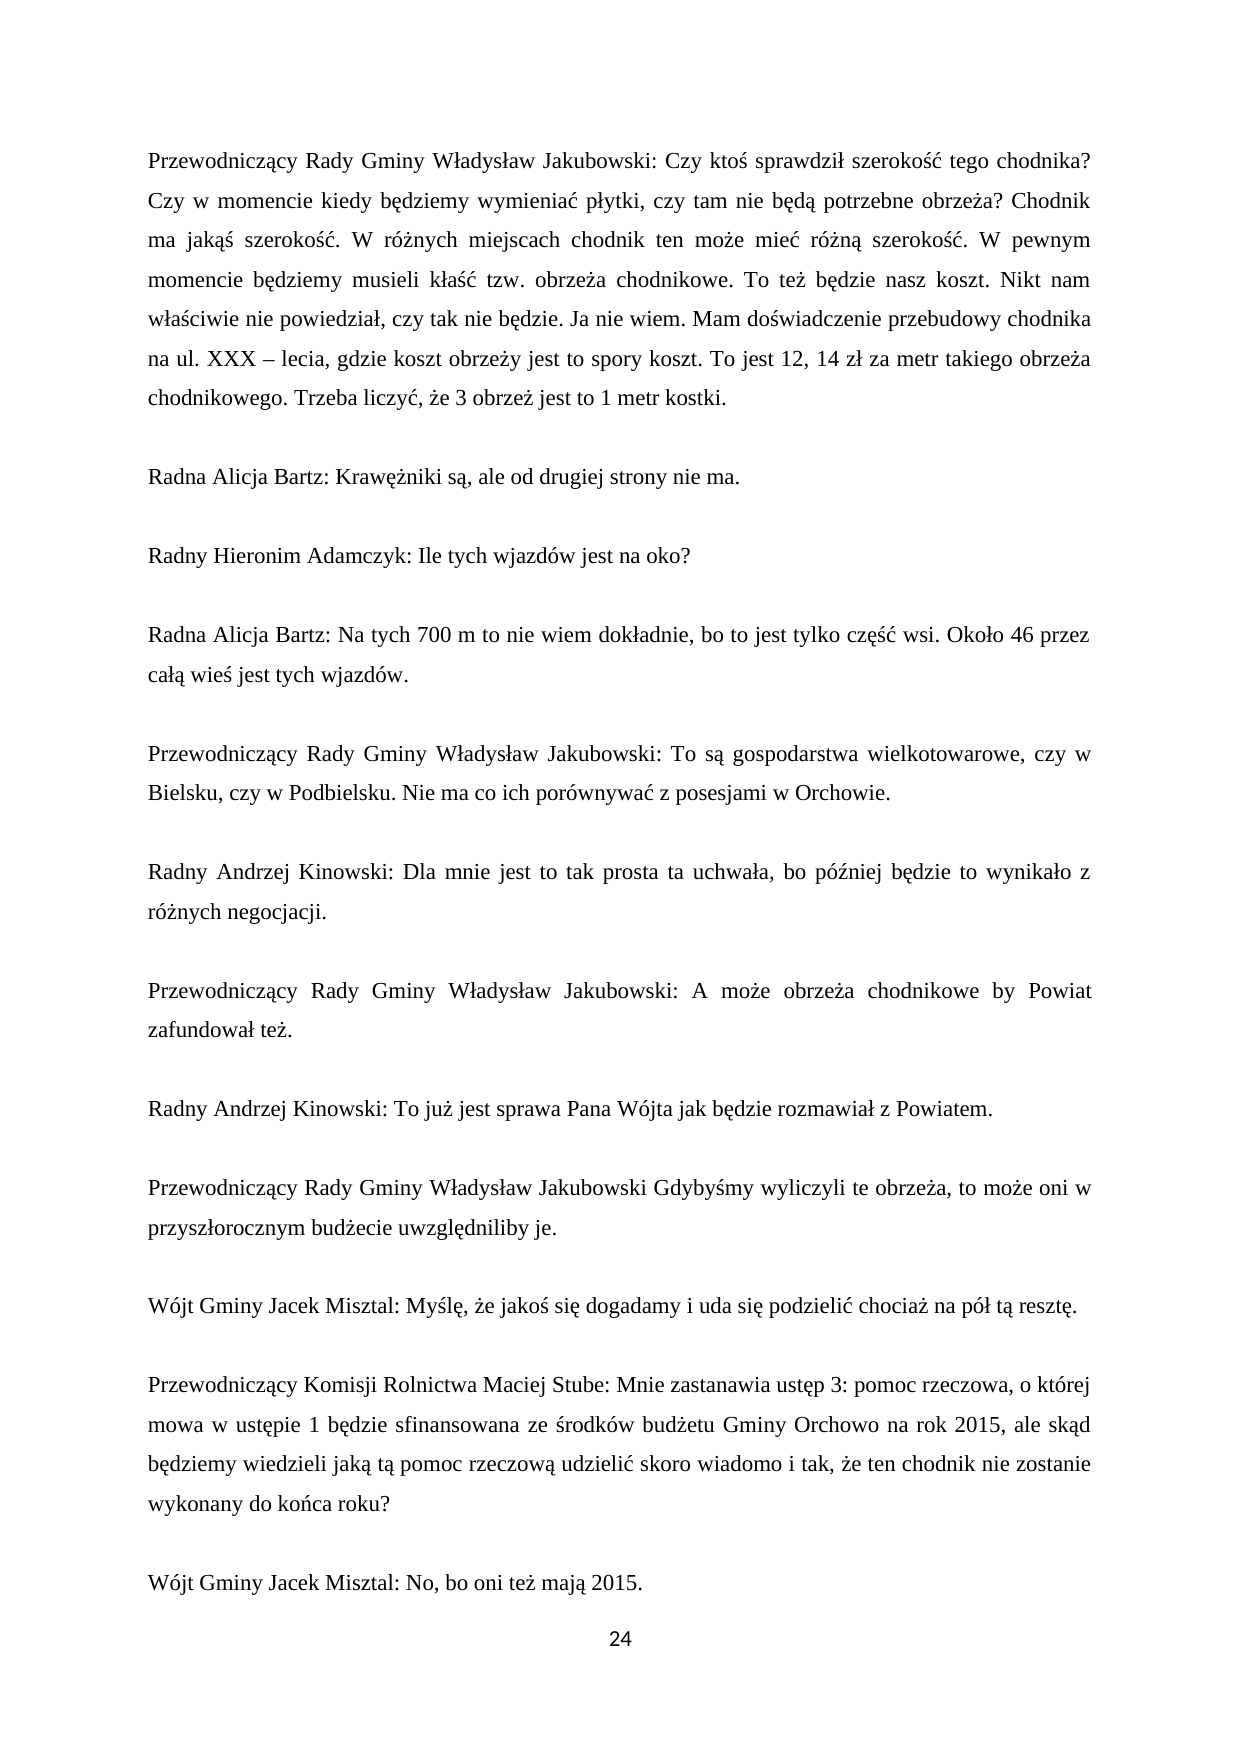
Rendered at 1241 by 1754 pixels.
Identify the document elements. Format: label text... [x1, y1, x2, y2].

text Radny Andrzej Kinowski: Dla mnie jest to tak prosta ta uchwała, bo później będzie to wynikało z różnych negocjacji. [148, 858, 1093, 924]
text Przewodniczący Rady Gminy Władysław Jakubowski Gdybyśmy wyliczyli te obrzeża, to może oni w przyszłorocznym budżecie uwzględniliby je. [148, 1174, 1093, 1240]
text Radna Alicja Bartz: Krawężniki są, ale od drugiej strony nie ma. [148, 463, 1093, 490]
text Przewodniczący Rady Gminy Władysław Jakubowski: To są gospodarstwa wielkotowarowe, czy w Bielsku, czy w Podbielsku. Nie ma co ich porównywać z posesjami w Orchowie. [148, 740, 1093, 806]
text Wójt Gminy Jacek Misztal: No, bo oni też mają 2015. [148, 1569, 1093, 1595]
text Przewodniczący Rady Gminy Władysław Jakubowski: A może obrzeża chodnikowe by Powiat zafundował też. [148, 977, 1093, 1042]
text Przewodniczący Komisji Rolnictwa Maciej Stube: Mnie zastanawia ustęp 3: pomoc rzeczowa, o której mowa w ustępie 1 będzie sfinansowana ze środków budżetu Gminy Orchowo na rok 2015, ale skąd będziemy wiedzieli jaką tą pomoc rzeczową udzielić skoro wiadomo i tak, że ten chodnik nie zostanie wykonany do końca roku? [148, 1371, 1093, 1516]
text Wójt Gminy Jacek Misztal: Myślę, że jakoś się dogadamy i uda się podzielić chociaż na pół tą resztę. [148, 1292, 1093, 1319]
text Radny Hieronim Adamczyk: Ile tych wjazdów jest na oko? [148, 542, 1093, 569]
text Przewodniczący Rady Gminy Władysław Jakubowski: Czy ktoś sprawdził szerokość tego chodnika? Czy w momencie kiedy będziemy wymieniać płytki, czy tam nie będą potrzebne obrzeża? Chodnik ma jakąś szerokość. W różnych miejscach chodnik ten może mieć różną szerokość. W pewnym momencie będziemy musieli kłaść tzw. obrzeża chodnikowe. To też będzie nasz koszt. Nikt nam właściwie nie powiedział, czy tak nie będzie. Ja nie wiem. Mam doświadczenie przebudowy chodnika na ul. XXX – lecia, gdzie koszt obrzeży jest to spory koszt. To jest 12, 14 zł za metr takiego obrzeża chodnikowego. Trzeba liczyć, że 3 obrzeż jest to 1 metr kostki. [148, 148, 1093, 411]
text Radna Alicja Bartz: Na tych 700 m to nie wiem dokładnie, bo to jest tylko część wsi. Około 46 przez całą wieś jest tych wjazdów. [148, 621, 1093, 687]
text Radny Andrzej Kinowski: To już jest sprawa Pana Wójta jak będzie rozmawiał z Powiatem. [148, 1095, 1093, 1121]
